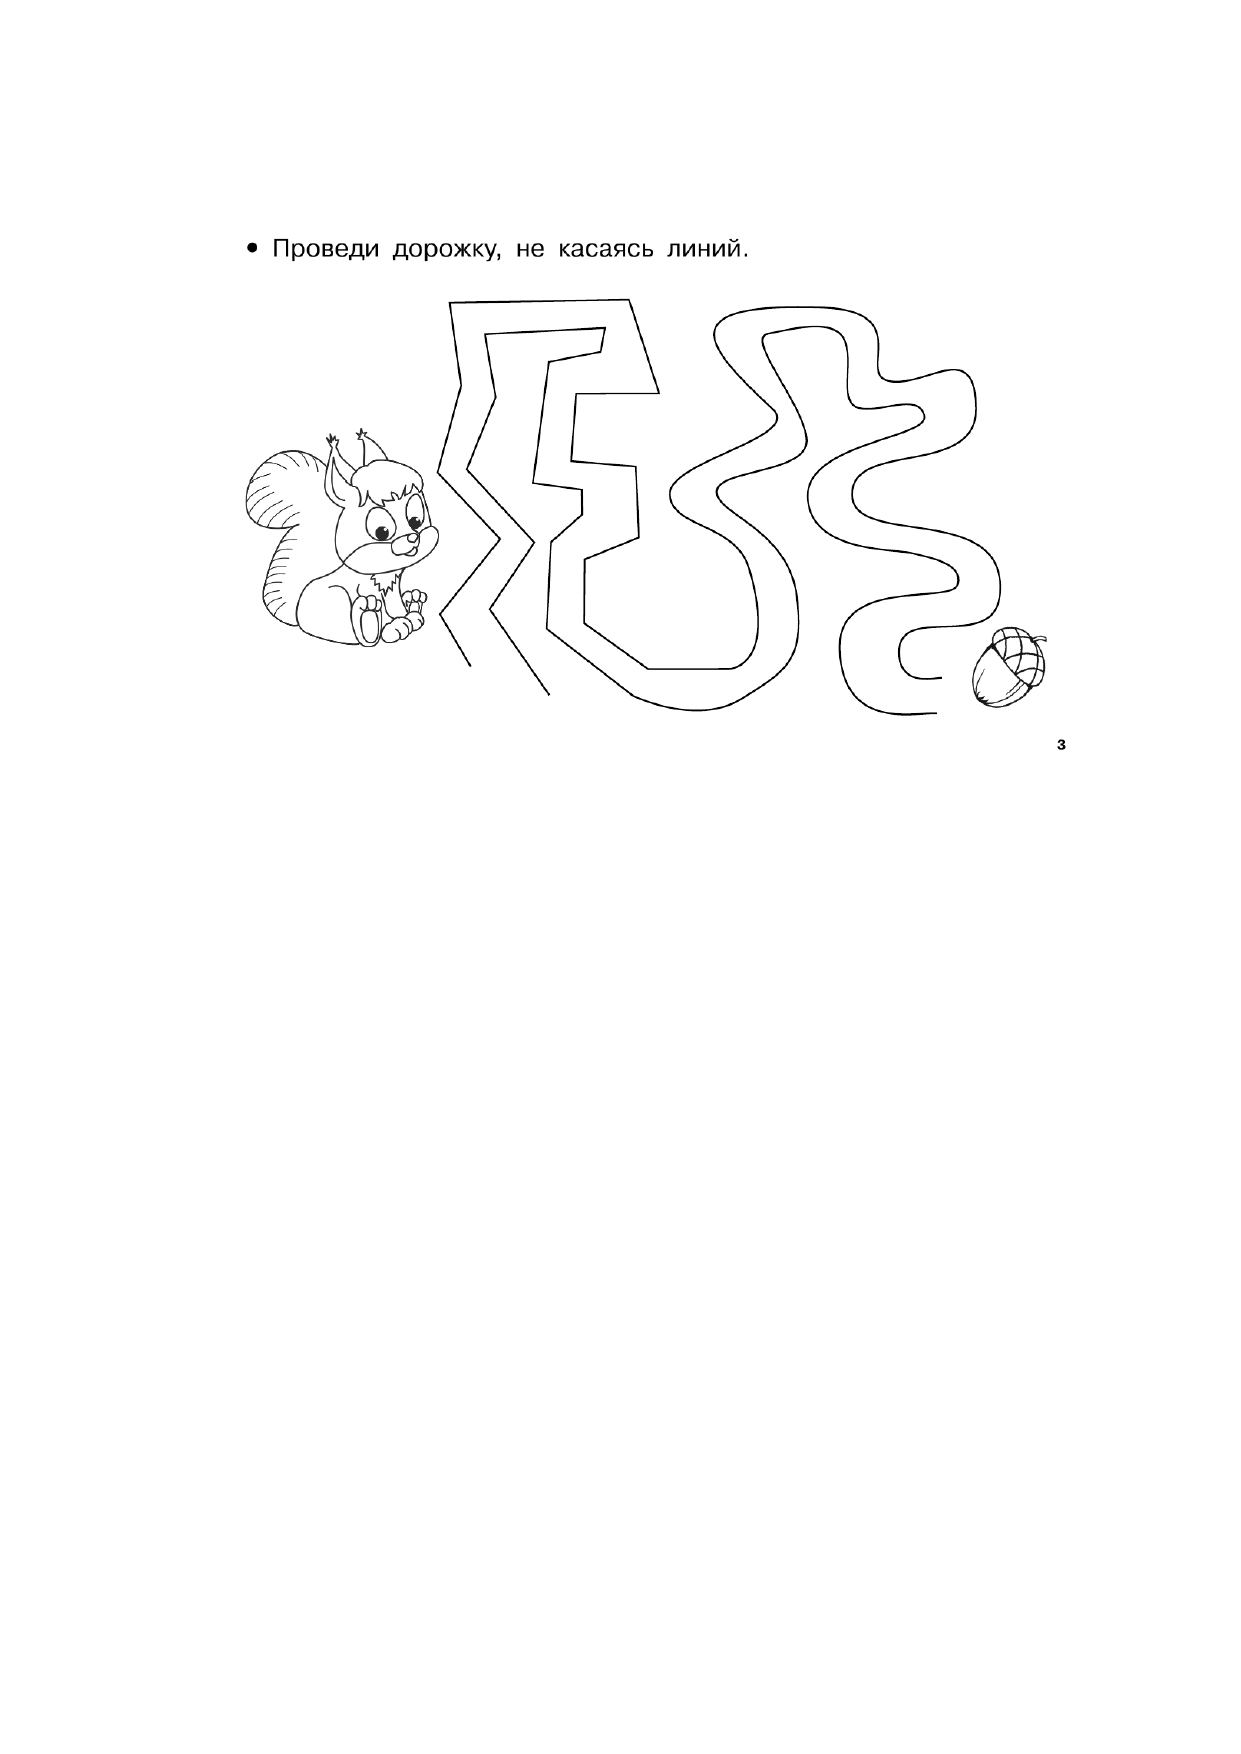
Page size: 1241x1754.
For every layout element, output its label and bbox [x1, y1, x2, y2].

picture [177, 147, 1152, 806]
